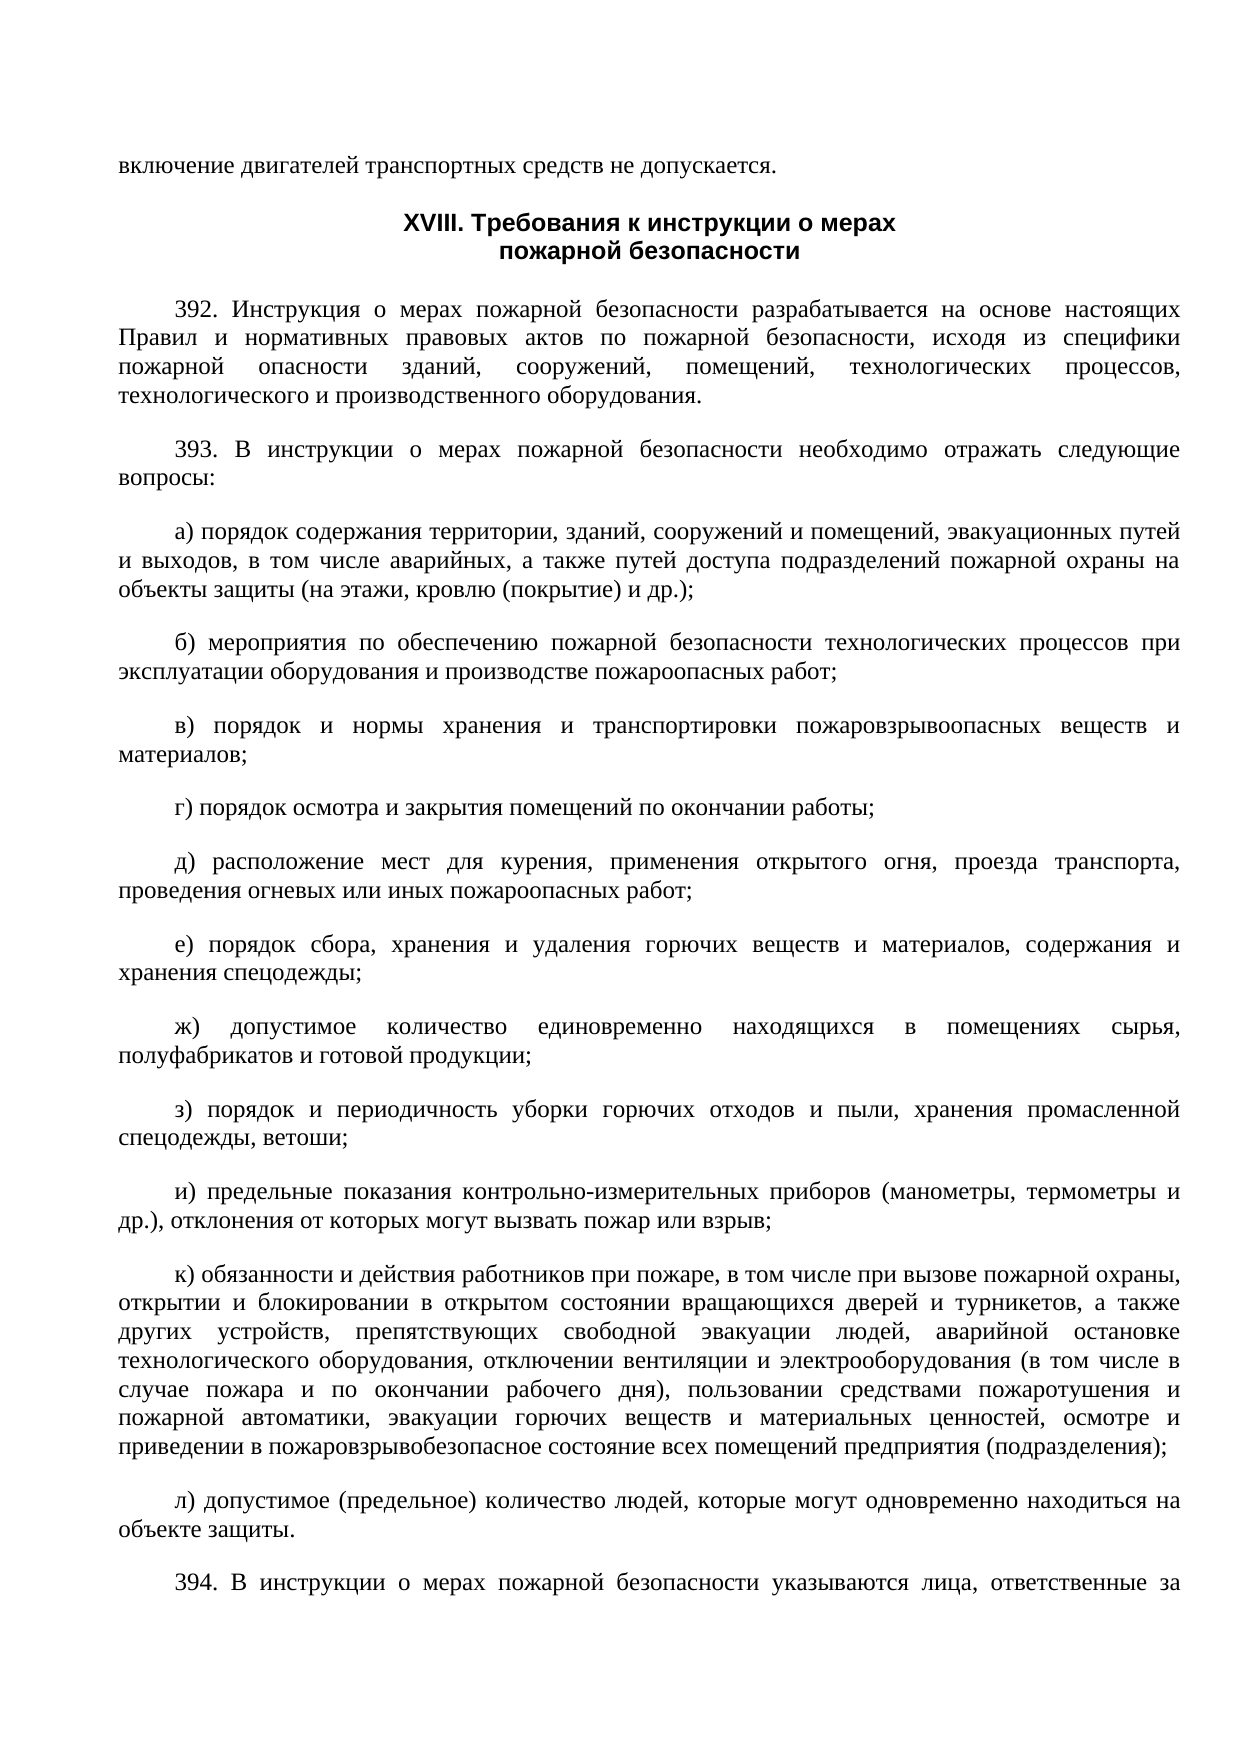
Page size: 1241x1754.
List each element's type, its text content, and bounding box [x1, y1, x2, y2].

text г) порядок осмотра и закрытия помещений по окончании работы; [118, 792, 1181, 821]
title пожарной безопасности [118, 236, 1181, 265]
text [118, 150, 1181, 179]
text е) порядок сбора, хранения и удаления горючих веществ и материалов, содержания и хранения спецодежды; [118, 929, 1181, 986]
text 393. В инструкции о мерах пожарной безопасности необходимо отражать следующие вопросы: [118, 434, 1181, 491]
text д) расположение мест для курения, применения открытого огня, проезда транспорта, проведения огневых или иных пожароопасных работ; [118, 846, 1181, 904]
title XVIII. Требования к инструкции о мерах [118, 207, 1181, 236]
text в) порядок и нормы хранения и транспортировки пожаровзрывоопасных веществ и материалов; [118, 710, 1181, 767]
text з) порядок и периодичность уборки горючих отходов и пыли, хранения промасленной спецодежды, ветоши; [118, 1094, 1181, 1151]
text 392. Инструкция о мерах пожарной безопасности разрабатывается на основе настоящих Правил и нормативных правовых актов по пожарной безопасности, исходя из специфики пожарной опасности зданий, сооружений, помещений, технологических процессов, технологического и производственного оборудования. [118, 294, 1181, 409]
text и) предельные показания контрольно-измерительных приборов (манометры, термометры и др.), отклонения от которых могут вызвать пожар или взрыв; [118, 1176, 1181, 1234]
text б) мероприятия по обеспечению пожарной безопасности технологических процессов при эксплуатации оборудования и производстве пожароопасных работ; [118, 627, 1181, 685]
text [118, 1567, 1181, 1596]
text а) порядок содержания территории, зданий, сооружений и помещений, эвакуационных путей и выходов, в том числе аварийных, а также путей доступа подразделений пожарной охраны на объекты защиты (на этажи, кровлю (покрытие) и др.); [118, 516, 1181, 602]
text л) допустимое (предельное) количество людей, которые могут одновременно находиться на объекте защиты. [118, 1485, 1181, 1542]
text к) обязанности и действия работников при пожаре, в том числе при вызове пожарной охраны, открытии и блокировании в открытом состоянии вращающихся дверей и турникетов, а также других устройств, препятствующих свободной эвакуации людей, аварийной остановке технологического оборудования, отключении вентиляции и электрооборудования (в том числе в случае пожара и по окончании рабочего дня), пользовании средствами пожаротушения и пожарной автоматики, эвакуации горючих веществ и материальных ценностей, осмотре и приведении в пожаровзрывобезопасное состояние всех помещений предприятия (подразделения); [118, 1259, 1181, 1460]
text ж) допустимое количество единовременно находящихся в помещениях сырья, полуфабрикатов и готовой продукции; [118, 1011, 1181, 1069]
